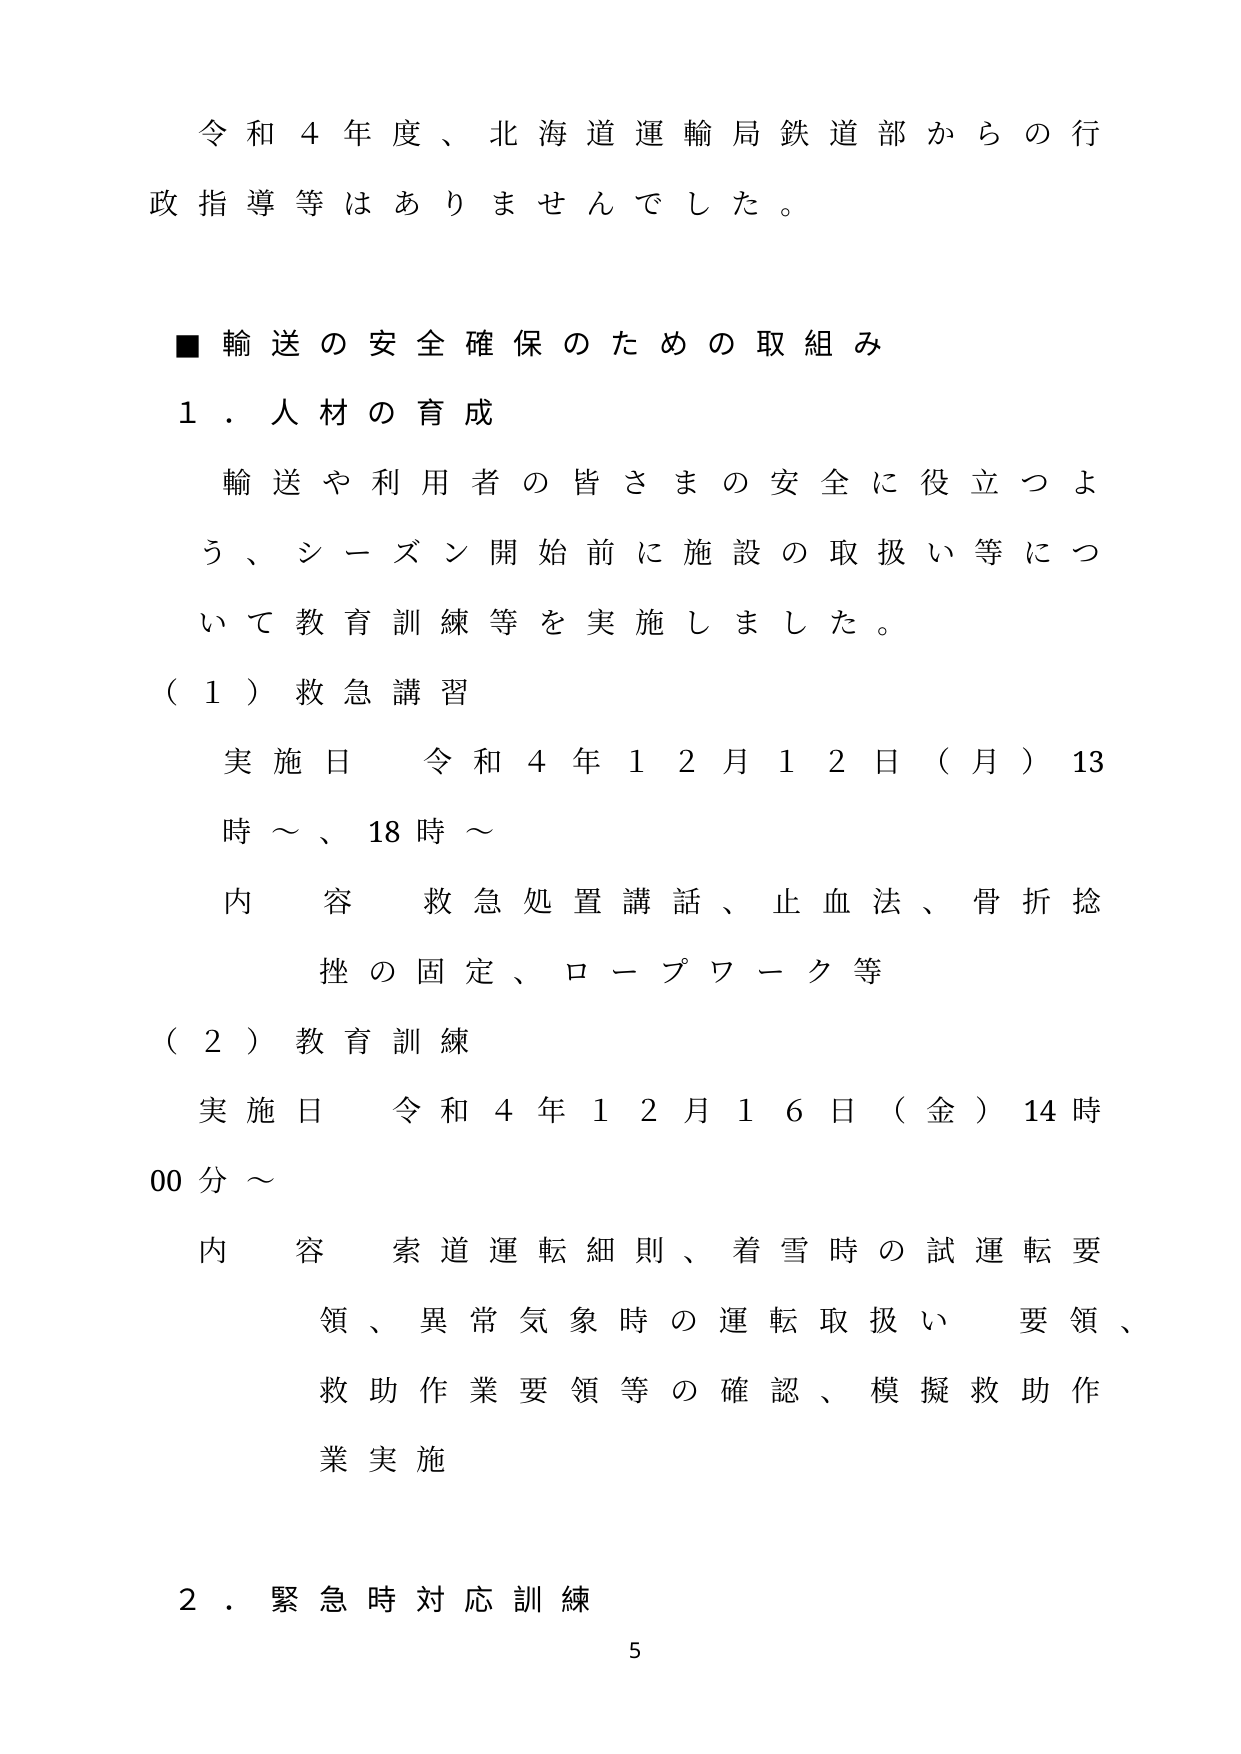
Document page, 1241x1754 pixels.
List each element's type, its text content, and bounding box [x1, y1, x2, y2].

text ２．緊急時対応訓練 [171, 1563, 1120, 1633]
text 実施日 令和４年１２月１２日（月）13時～、18時～ [171, 725, 1120, 865]
text ■輸送の安全確保のための取組み [171, 307, 1120, 376]
text （２）教育訓練 [149, 1004, 1120, 1074]
text 内 容 救急処置講話、止血法、骨折捻挫の固定、ロープワーク等 [171, 865, 1120, 1004]
text 令和４年度、北海道運輸局鉄道部からの行政指導等はありませんでした。 [149, 97, 1120, 237]
text 輸送や利用者の皆さまの安全に役立つよう、シーズン開始前に施設の取扱い等について教育訓練等を実施しました。 [180, 446, 1120, 656]
text 内 容 索道運転細則、着雪時の試運転要領、異常気象時の運転取扱い 要領、救助作業要領等の確認、模擬救助作業実施 [192, 1214, 1120, 1493]
text （１）救急講習 [149, 656, 1120, 725]
text １．人材の育成 [171, 376, 1120, 446]
text 実施日 令和４年１２月１６日（金）14時00分～ [149, 1074, 1120, 1214]
